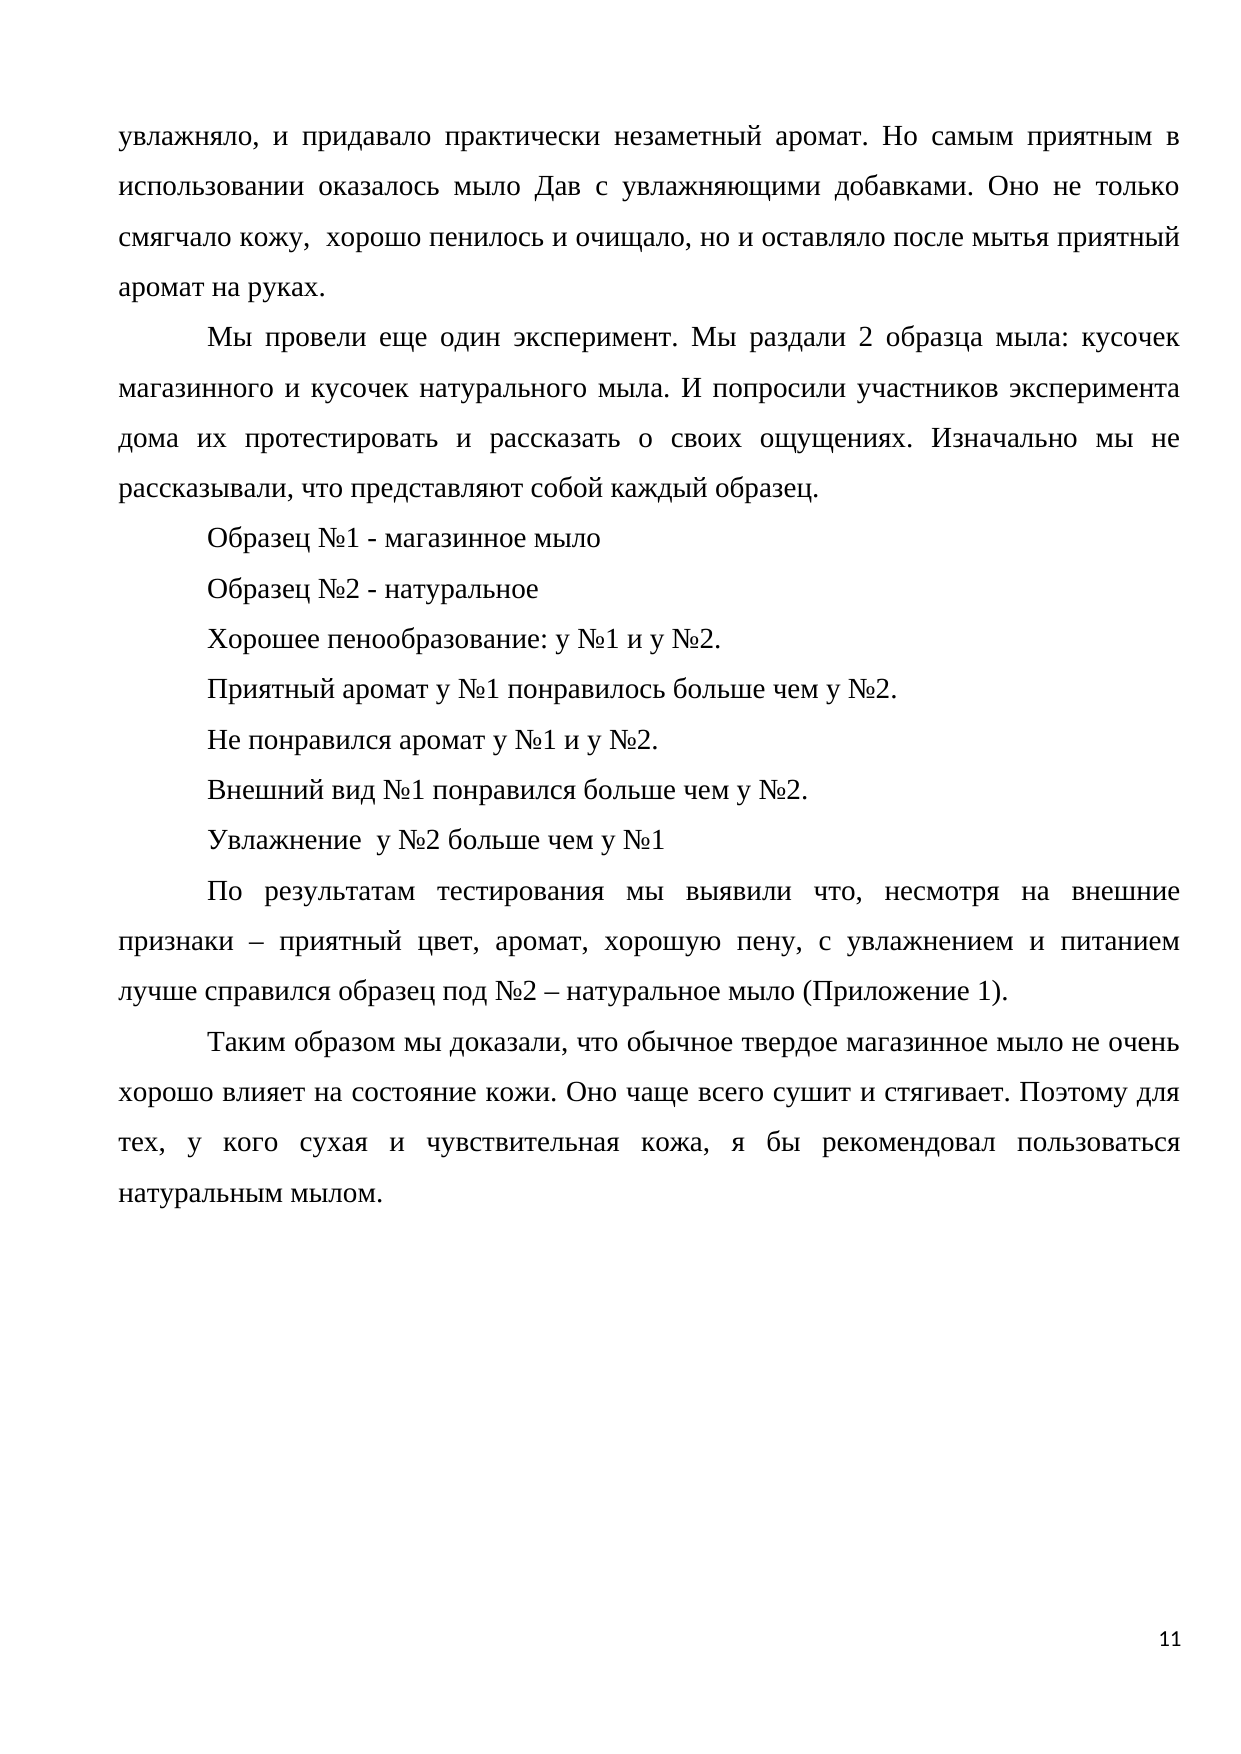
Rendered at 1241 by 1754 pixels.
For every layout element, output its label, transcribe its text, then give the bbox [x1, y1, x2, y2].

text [118, 118, 1181, 303]
text Приятный аромат у №1 понравилось больше чем у №2. [118, 672, 1181, 705]
text Образец №2 - натуральное [118, 571, 1181, 604]
text Хорошее пенообразование: у №1 и у №2. [118, 621, 1181, 655]
text По результатам тестирования мы выявили что, несмотря на внешние признаки – приятный цвет, аромат, хорошую пену, с увлажнением и питанием лучше справился образец под №2 – натуральное мыло (Приложение 1). [118, 873, 1181, 1007]
text Увлажнение у №2 больше чем у №1 [118, 822, 1181, 856]
text Таким образом мы доказали, что обычное твердое магазинное мыло не очень хорошо влияет на состояние кожи. Оно чаще всего сушит и стягивает. Поэтому для тех, у кого сухая и чувствительная кожа, я бы рекомендовал пользоваться натуральным мылом. [118, 1024, 1181, 1208]
text Внешний вид №1 понравился больше чем у №2. [118, 772, 1181, 806]
text Не понравился аромат у №1 и у №2. [118, 722, 1181, 755]
text Образец №1 - магазинное мыло [118, 521, 1181, 554]
text Мы провели еще один эксперимент. Мы раздали 2 образца мыла: кусочек магазинного и кусочек натурального мыла. И попросили участников эксперимента дома их протестировать и рассказать о своих ощущениях. Изначально мы не рассказывали, что представляют собой каждый образец. [118, 319, 1181, 504]
